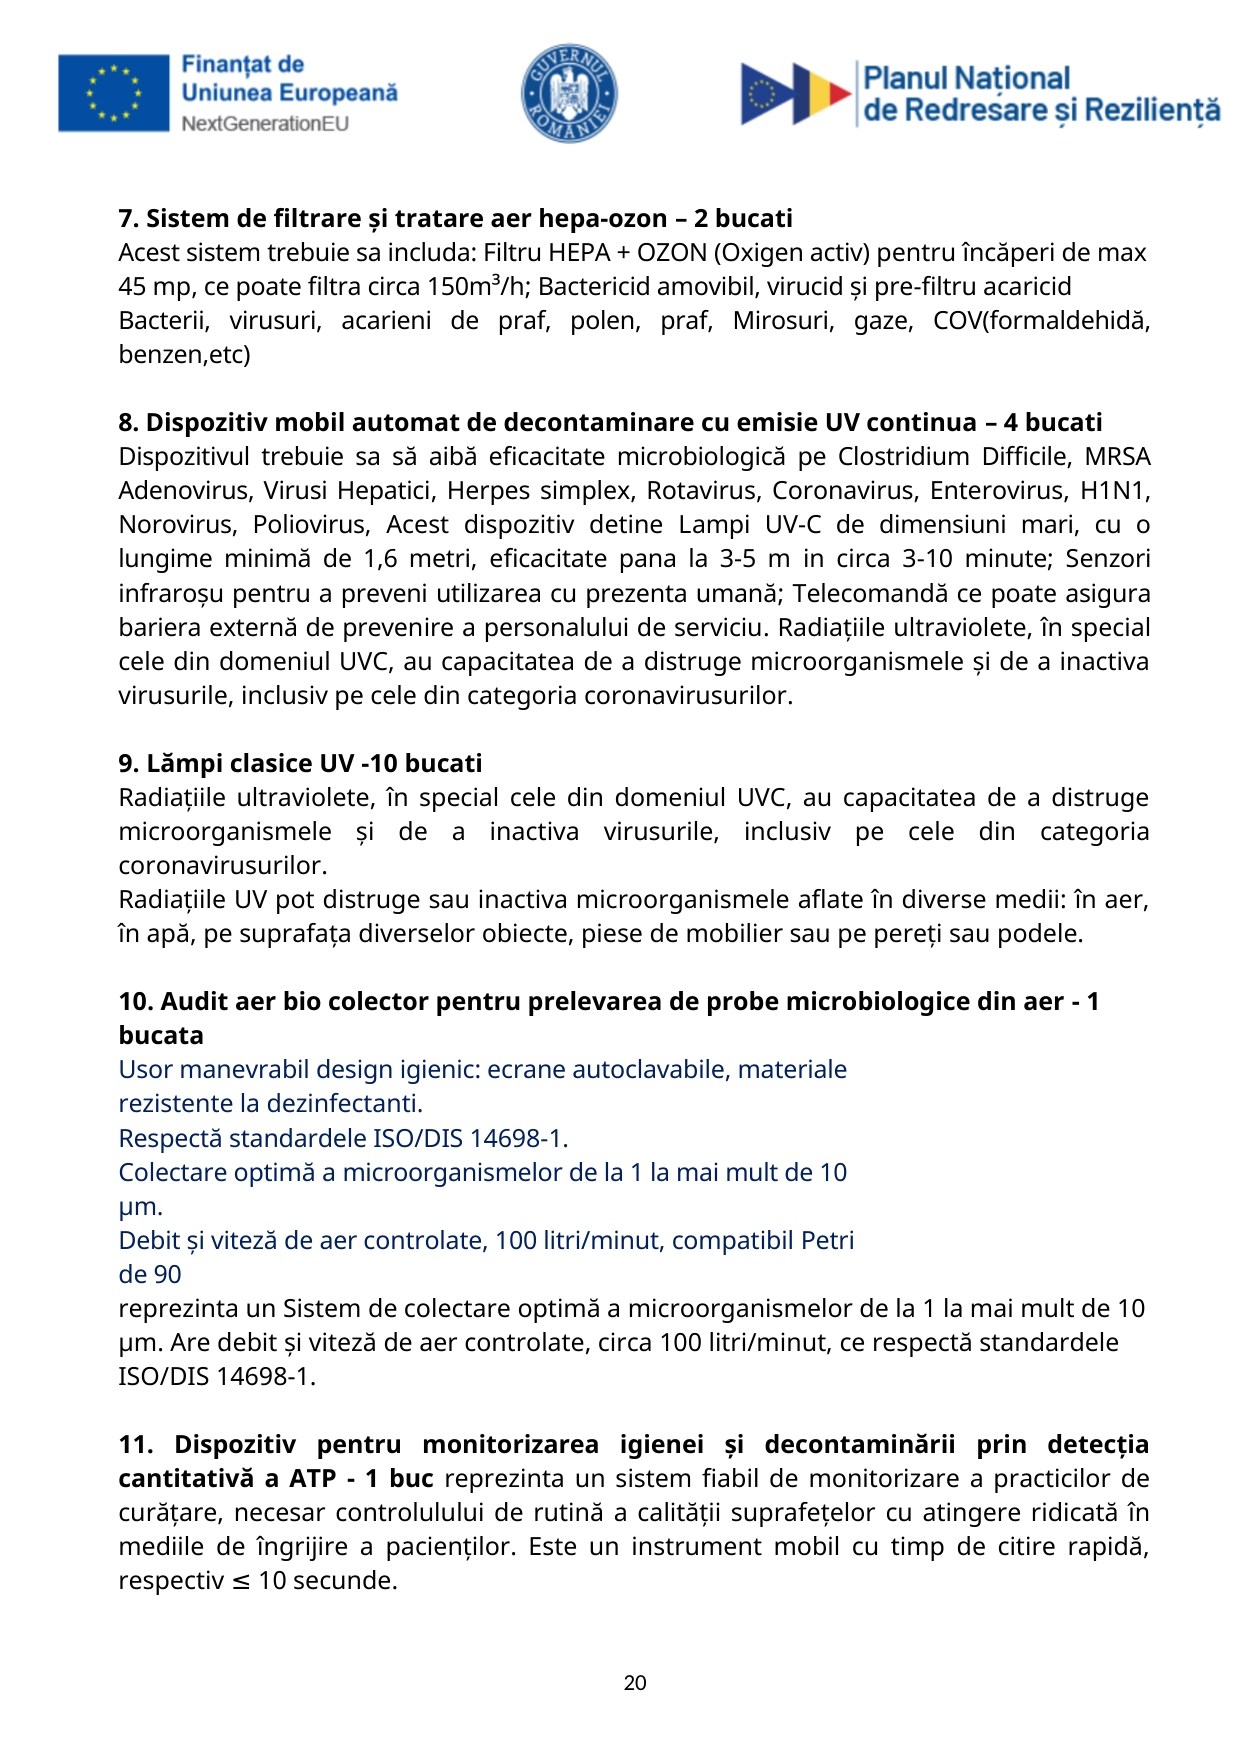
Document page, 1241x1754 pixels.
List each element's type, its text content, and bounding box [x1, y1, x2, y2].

text Dispozitivul trebuie sa să aibă eficacitate microbiologică pe Clostridium Difficile, MRSA Adenovirus, Virusi Hepatici, Herpes simplex, Rotavirus, Coronavirus, Enterovirus, H1N1, Norovirus, Poliovirus, Acest dispozitiv detine Lampi UV-C de dimensiuni mari, cu o lungime minimă de 1,6 metri, eficacitate pana la 3-5 m in circa 3-10 minute; Senzori infraroșu pentru a preveni utilizarea cu prezenta umană; Telecomandă ce poate asigura bariera externă de prevenire a personalului de serviciu. Radiațiile ultraviolete, în special cele din domeniul UVC, au capacitatea de a distruge microorganismele și de a inactiva virusurile, inclusiv pe cele din categoria coronavirusurilor. [118, 439, 1152, 711]
text Colectare optimă a microorganismelor de la 1 la mai mult de 10 [118, 1154, 1152, 1188]
text Debit și viteză de aer controlate, 100 litri/minut, compatibil Petri [118, 1222, 1152, 1256]
text 9. Lămpi clasice UV -10 bucati [118, 746, 1152, 779]
text Radiațiile ultraviolete, în special cele din domeniul UVC, au capacitatea de a distruge microorganismele și de a inactiva virusurile, inclusiv pe cele din categoria coronavirusurilor. [118, 779, 1152, 882]
text rezistente la dezinfectanti. [118, 1086, 1152, 1120]
text 8. Dispozitiv mobil automat de decontaminare cu emisie UV continua – 4 bucati [118, 405, 1152, 439]
text Radiațiile UV pot distruge sau inactiva microorganismele aflate în diverse medii: în aer, în apă, pe suprafața diverselor obiecte, piese de mobilier sau pe pereți sau podele. [118, 882, 1152, 950]
text reprezinta un Sistem de colectare optimă a microorganismelor de la 1 la mai mult de 10 µm. Are debit și viteză de aer controlate, circa 100 litri/minut, ce respectă standardele ISO/DIS 14698-1. [118, 1291, 1152, 1393]
text Acest sistem trebuie sa includa: Filtru HEPA + OZON (Oxigen activ) pentru încăperi de max 45 mp, ce poate filtra circa 150m³/h; Bactericid amovibil, virucid și pre-filtru acaricid [118, 234, 1152, 303]
text Usor manevrabil design igienic: ecrane autoclavabile, materiale [118, 1052, 1152, 1086]
text 10. Audit aer bio colector pentru prelevarea de probe microbiologice din aer - 1 bucata [118, 984, 1152, 1052]
picture [0, 22, 1228, 167]
text 11. Dispozitiv pentru monitorizarea igienei și decontaminării prin detecția cantitativă a ATP - 1 buc reprezinta un sistem fiabil de monitorizare a practicilor de curățare, necesar controlulului de rutină a calității suprafețelor cu atingere ridicată în mediile de îngrijire a pacienților. Este un instrument mobil cu timp de citire rapidă, respectiv ≤ 10 secunde. [118, 1427, 1152, 1597]
text 7. Sistem de filtrare și tratare aer hepa-ozon – 2 bucati [118, 201, 1152, 234]
text µm. [118, 1188, 1152, 1222]
text de 90 [118, 1256, 1152, 1291]
text Bacterii, virusuri, acarieni de praf, polen, praf, Mirosuri, gaze, COV(formaldehidă, benzen,etc) [118, 303, 1152, 371]
text Respectă standardele ISO/DIS 14698-1. [118, 1120, 1152, 1154]
